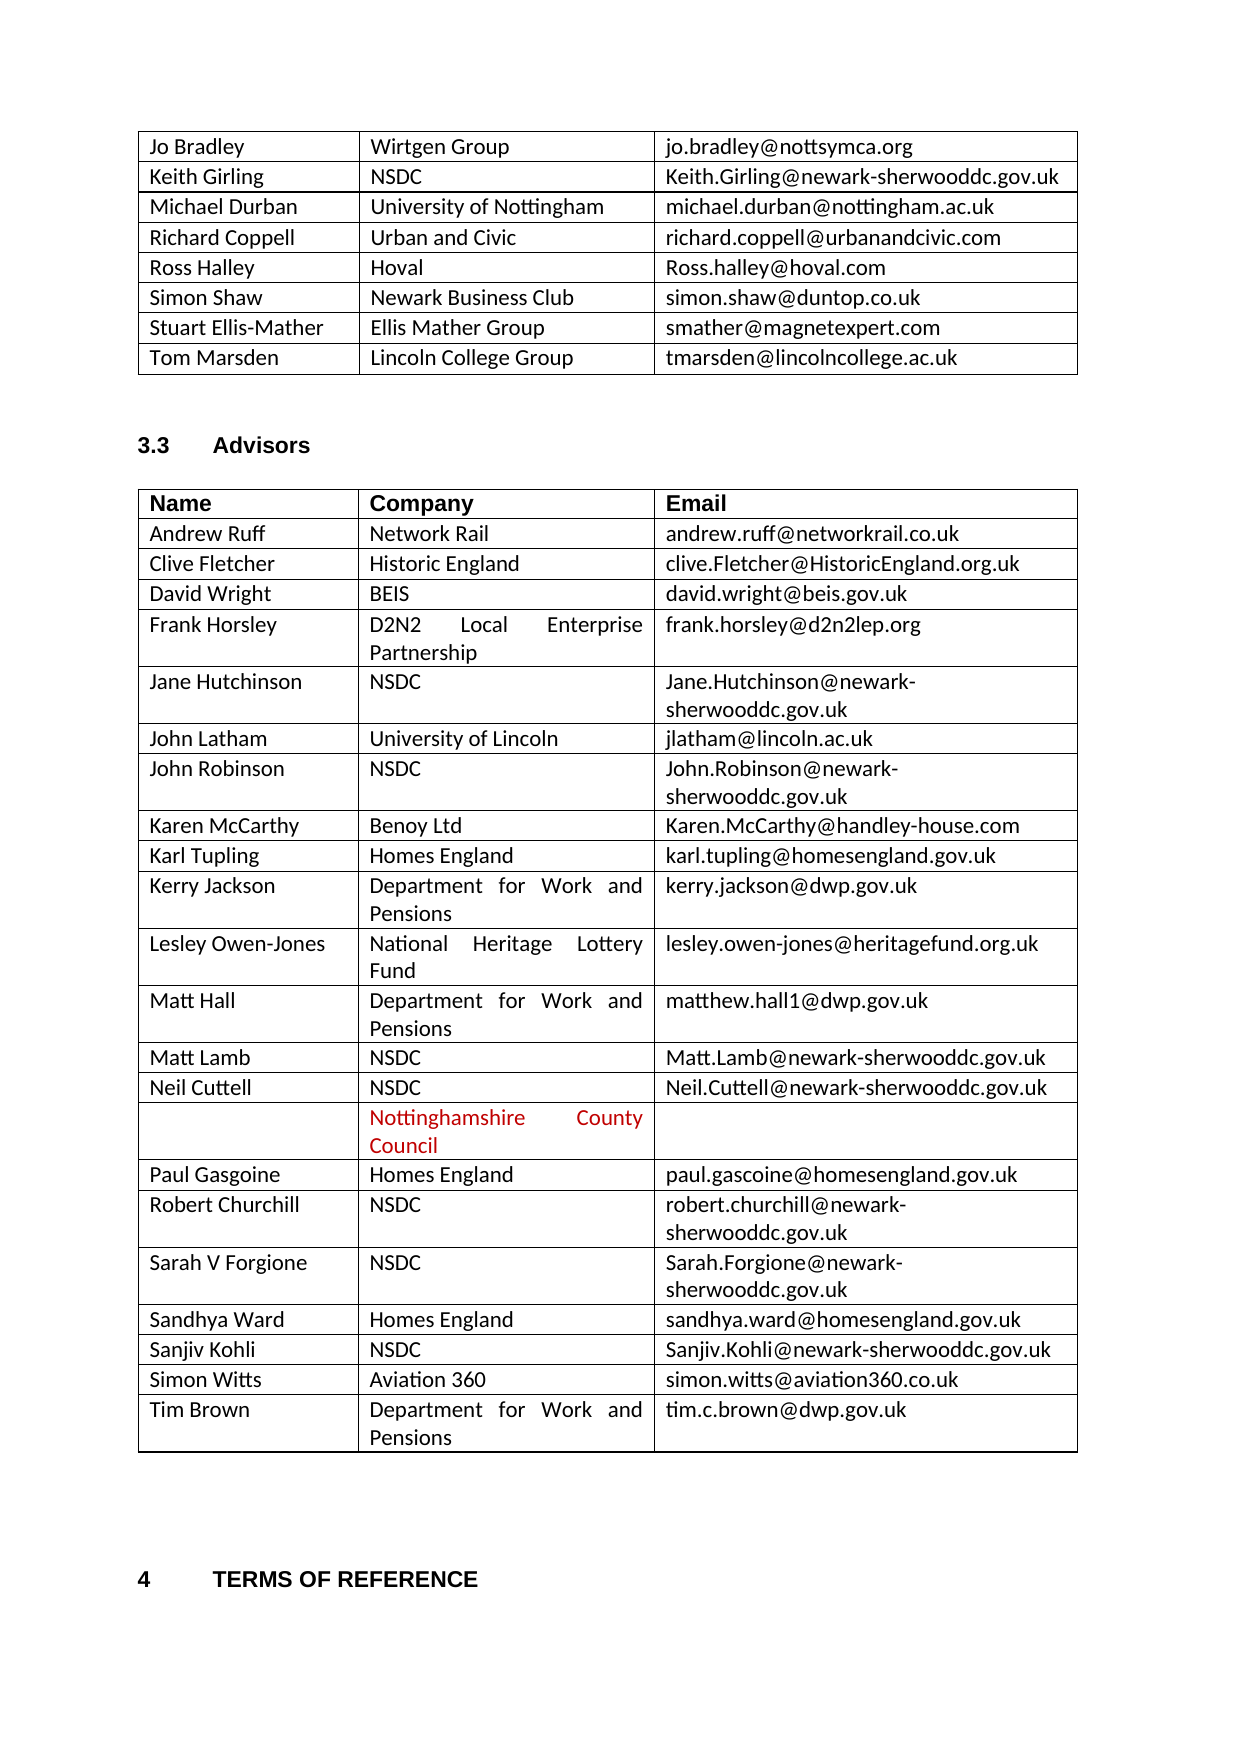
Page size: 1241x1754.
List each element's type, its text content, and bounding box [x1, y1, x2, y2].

table_cell Jo Bradley [139, 132, 359, 161]
table_cell Richard Coppell [139, 223, 359, 252]
table_cell smather@magnetexpert.com [655, 313, 1077, 342]
table_cell Matt.Lamb@newark-sherwooddc.gov.uk [655, 1043, 1077, 1072]
table_cell Tom Marsden [139, 344, 359, 374]
table_cell Stuart Ellis-Mather [139, 313, 359, 342]
table_cell Keith Girling [139, 162, 359, 191]
table_cell jo.bradley@nottsymca.org [655, 132, 1077, 161]
table_cell NSDC [359, 667, 654, 723]
table_cell Sarah V Forgione [139, 1248, 358, 1304]
table_cell NSDC [359, 1073, 654, 1102]
table_cell simon.shaw@duntop.co.uk [655, 283, 1077, 312]
table_cell robert.churchill@newark-sherwooddc.gov.uk [655, 1191, 1077, 1247]
table_cell andrew.ruff@networkrail.co.uk [655, 519, 1077, 548]
table_cell Neil.Cuttell@newark-sherwooddc.gov.uk [655, 1073, 1077, 1102]
table_cell matthew.hall1@dwp.gov.uk [655, 986, 1077, 1042]
table_cell richard.coppell@urbanandcivic.com [655, 223, 1077, 252]
table_cell Kerry Jackson [139, 872, 358, 928]
table_cell National Heritage Lottery Fund [359, 929, 654, 985]
table_cell [139, 1103, 358, 1159]
table_cell Ellis Mather Group [360, 313, 654, 342]
table_cell paul.gascoine@homesengland.gov.uk [655, 1160, 1077, 1189]
table_cell Historic England [359, 549, 654, 578]
table_cell Andrew Ruff [139, 519, 358, 548]
table_cell simon.witts@aviation360.co.uk [655, 1365, 1077, 1394]
table_header Company [359, 490, 654, 518]
table_cell Karen McCarthy [139, 811, 358, 840]
table_cell Wirtgen Group [360, 132, 654, 161]
table_cell Aviation 360 [359, 1365, 654, 1394]
table_cell NSDC [359, 1043, 654, 1072]
table_cell Paul Gasgoine [139, 1160, 358, 1189]
table_cell Ross Halley [139, 253, 359, 282]
table_cell david.wright@beis.gov.uk [655, 580, 1077, 609]
table_cell Neil Cuttell [139, 1073, 358, 1102]
table_cell Sanjiv.Kohli@newark-sherwooddc.gov.uk [655, 1335, 1077, 1364]
table_cell University of Lincoln [359, 724, 654, 753]
text 3.3 Advisors [137, 432, 1099, 458]
table_cell Frank Horsley [139, 610, 358, 666]
table_cell sandhya.ward@homesengland.gov.uk [655, 1305, 1077, 1334]
table_cell John Robinson [139, 754, 358, 810]
table_cell kerry.jackson@dwp.gov.uk [655, 872, 1077, 928]
table_cell Jane.Hutchinson@newark-sherwooddc.gov.uk [655, 667, 1077, 723]
table_header Email [655, 490, 1077, 518]
table_cell clive.Fletcher@HistoricEngland.org.uk [655, 549, 1077, 578]
table_cell Karen.McCarthy@handley-house.com [655, 811, 1077, 840]
table_cell michael.durban@nottingham.ac.uk [655, 193, 1077, 222]
table_cell jlatham@lincoln.ac.uk [655, 724, 1077, 753]
table_cell Network Rail [359, 519, 654, 548]
table_cell Homes England [359, 841, 654, 871]
table_cell Keith.Girling@newark-sherwooddc.gov.uk [655, 162, 1077, 191]
table_cell karl.tupling@homesengland.gov.uk [655, 841, 1077, 871]
table_cell John Latham [139, 724, 358, 753]
table_cell Hoval [360, 253, 654, 282]
table_cell Homes England [359, 1160, 654, 1189]
text 4 TERMS OF REFERENCE [137, 1566, 1099, 1592]
table_cell Tim Brown [139, 1395, 358, 1451]
table_cell David Wright [139, 580, 358, 609]
table_cell lesley.owen-jones@heritagefund.org.uk [655, 929, 1077, 985]
table_cell Sanjiv Kohli [139, 1335, 358, 1364]
table_cell NSDC [359, 1191, 654, 1247]
table_cell Department for Work and Pensions [359, 986, 654, 1042]
table_cell Clive Fletcher [139, 549, 358, 578]
table_cell Newark Business Club [360, 283, 654, 312]
table_cell Lesley Owen-Jones [139, 929, 358, 985]
table_cell NSDC [359, 754, 654, 810]
table_cell D2N2 Local Enterprise Partnership [359, 610, 654, 666]
table_cell Benoy Ltd [359, 811, 654, 840]
table_cell Lincoln College Group [360, 344, 654, 374]
table_cell Matt Hall [139, 986, 358, 1042]
table_cell Karl Tupling [139, 841, 358, 871]
table_cell Ross.halley@hoval.com [655, 253, 1077, 282]
table_cell Sandhya Ward [139, 1305, 358, 1334]
table_cell NSDC [359, 1335, 654, 1364]
table_cell Urban and Civic [360, 223, 654, 252]
table_cell Jane Hutchinson [139, 667, 358, 723]
table_cell Simon Shaw [139, 283, 359, 312]
table_cell BEIS [359, 580, 654, 609]
table_cell Department for Work and Pensions [359, 1395, 654, 1451]
table_cell tmarsden@lincolncollege.ac.uk [655, 344, 1077, 374]
table_cell Department for Work and Pensions [359, 872, 654, 928]
table_cell [655, 1103, 1077, 1159]
table_cell Sarah.Forgione@newark-sherwooddc.gov.uk [655, 1248, 1077, 1304]
table_cell frank.horsley@d2n2lep.org [655, 610, 1077, 666]
table_cell NSDC [360, 162, 654, 191]
table_cell John.Robinson@newark-sherwooddc.gov.uk [655, 754, 1077, 810]
table_cell NSDC [359, 1248, 654, 1304]
table_cell tim.c.brown@dwp.gov.uk [655, 1395, 1077, 1451]
table_cell Michael Durban [139, 193, 359, 222]
table_cell Matt Lamb [139, 1043, 358, 1072]
table_cell Robert Churchill [139, 1191, 358, 1247]
table_cell Nottinghamshire County Council [359, 1103, 654, 1159]
table_cell Homes England [359, 1305, 654, 1334]
table_cell University of Nottingham [360, 193, 654, 222]
table_header Name [139, 490, 358, 518]
table_cell Simon Witts [139, 1365, 358, 1394]
